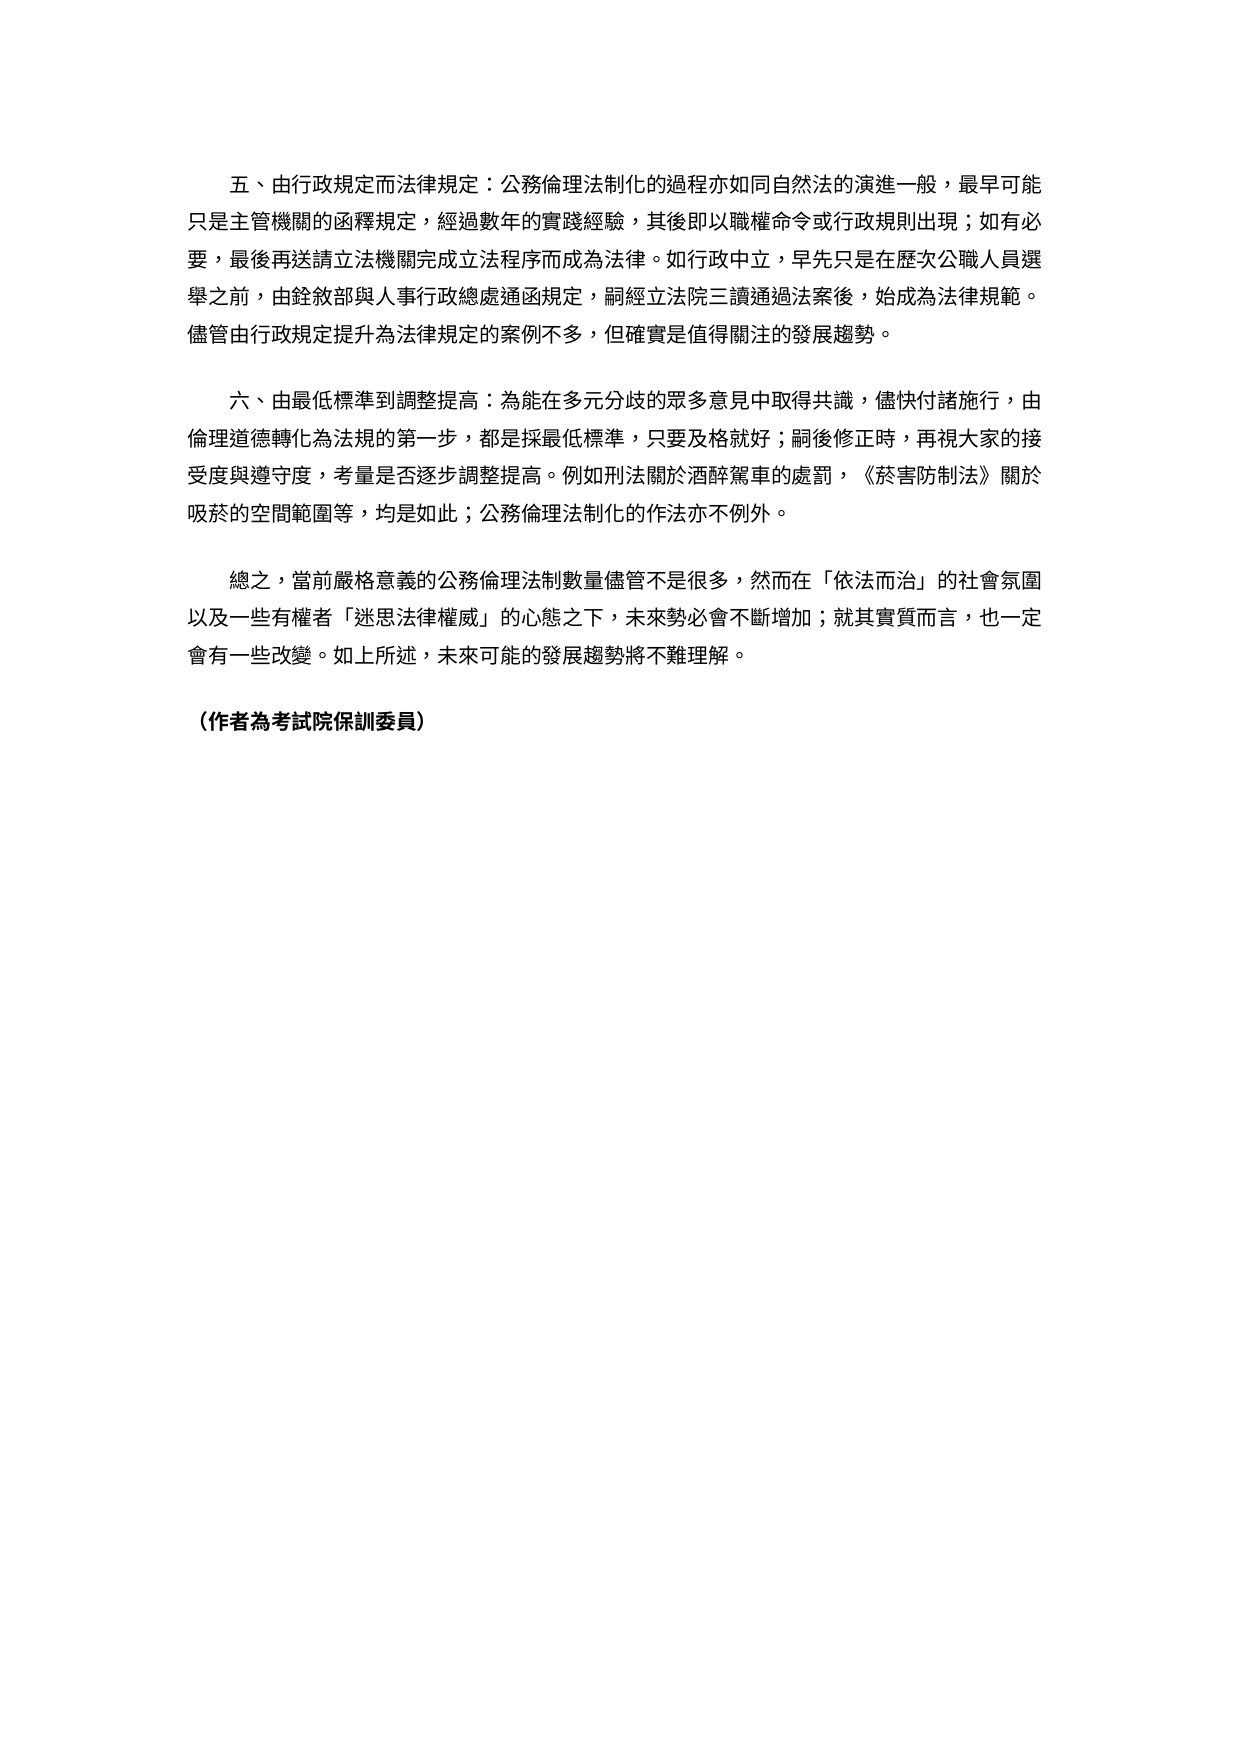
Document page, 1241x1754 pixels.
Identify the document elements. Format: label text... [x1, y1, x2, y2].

text 總之，當前嚴格意義的公務倫理法制數量儘管不是很多，然而在「依法而治」的社會氛圍以及一些有權者「迷思法律權威」的心態之下，未來勢必會不斷增加；就其實質而言，也一定會有一些改變。如上所述，未來可能的發展趨勢將不難理解。 [187, 560, 1053, 673]
text 六、由最低標準到調整提高：為能在多元分歧的眾多意見中取得共識，儘快付諸施行，由倫理道德轉化為法規的第一步，都是採最低標準，只要及格就好；嗣後修正時，再視大家的接受度與遵守度，考量是否逐步調整提高。例如刑法關於酒醉駕車的處罰，《菸害防制法》關於吸菸的空間範圍等，均是如此；公務倫理法制化的作法亦不例外。 [187, 381, 1053, 531]
text 五、由行政規定而法律規定：公務倫理法制化的過程亦如同自然法的演進一般，最早可能只是主管機關的函釋規定，經過數年的實踐經驗，其後即以職權命令或行政規則出現；如有必要，最後再送請立法機關完成立法程序而成為法律。如行政中立，早先只是在歷次公職人員選舉之前，由銓敘部與人事行政總處通函規定，嗣經立法院三讀通過法案後，始成為法律規範。儘管由行政規定提升為法律規定的案例不多，但確實是值得關注的發展趨勢。 [187, 164, 1053, 352]
text （作者為考試院保訓委員） [187, 702, 1053, 739]
